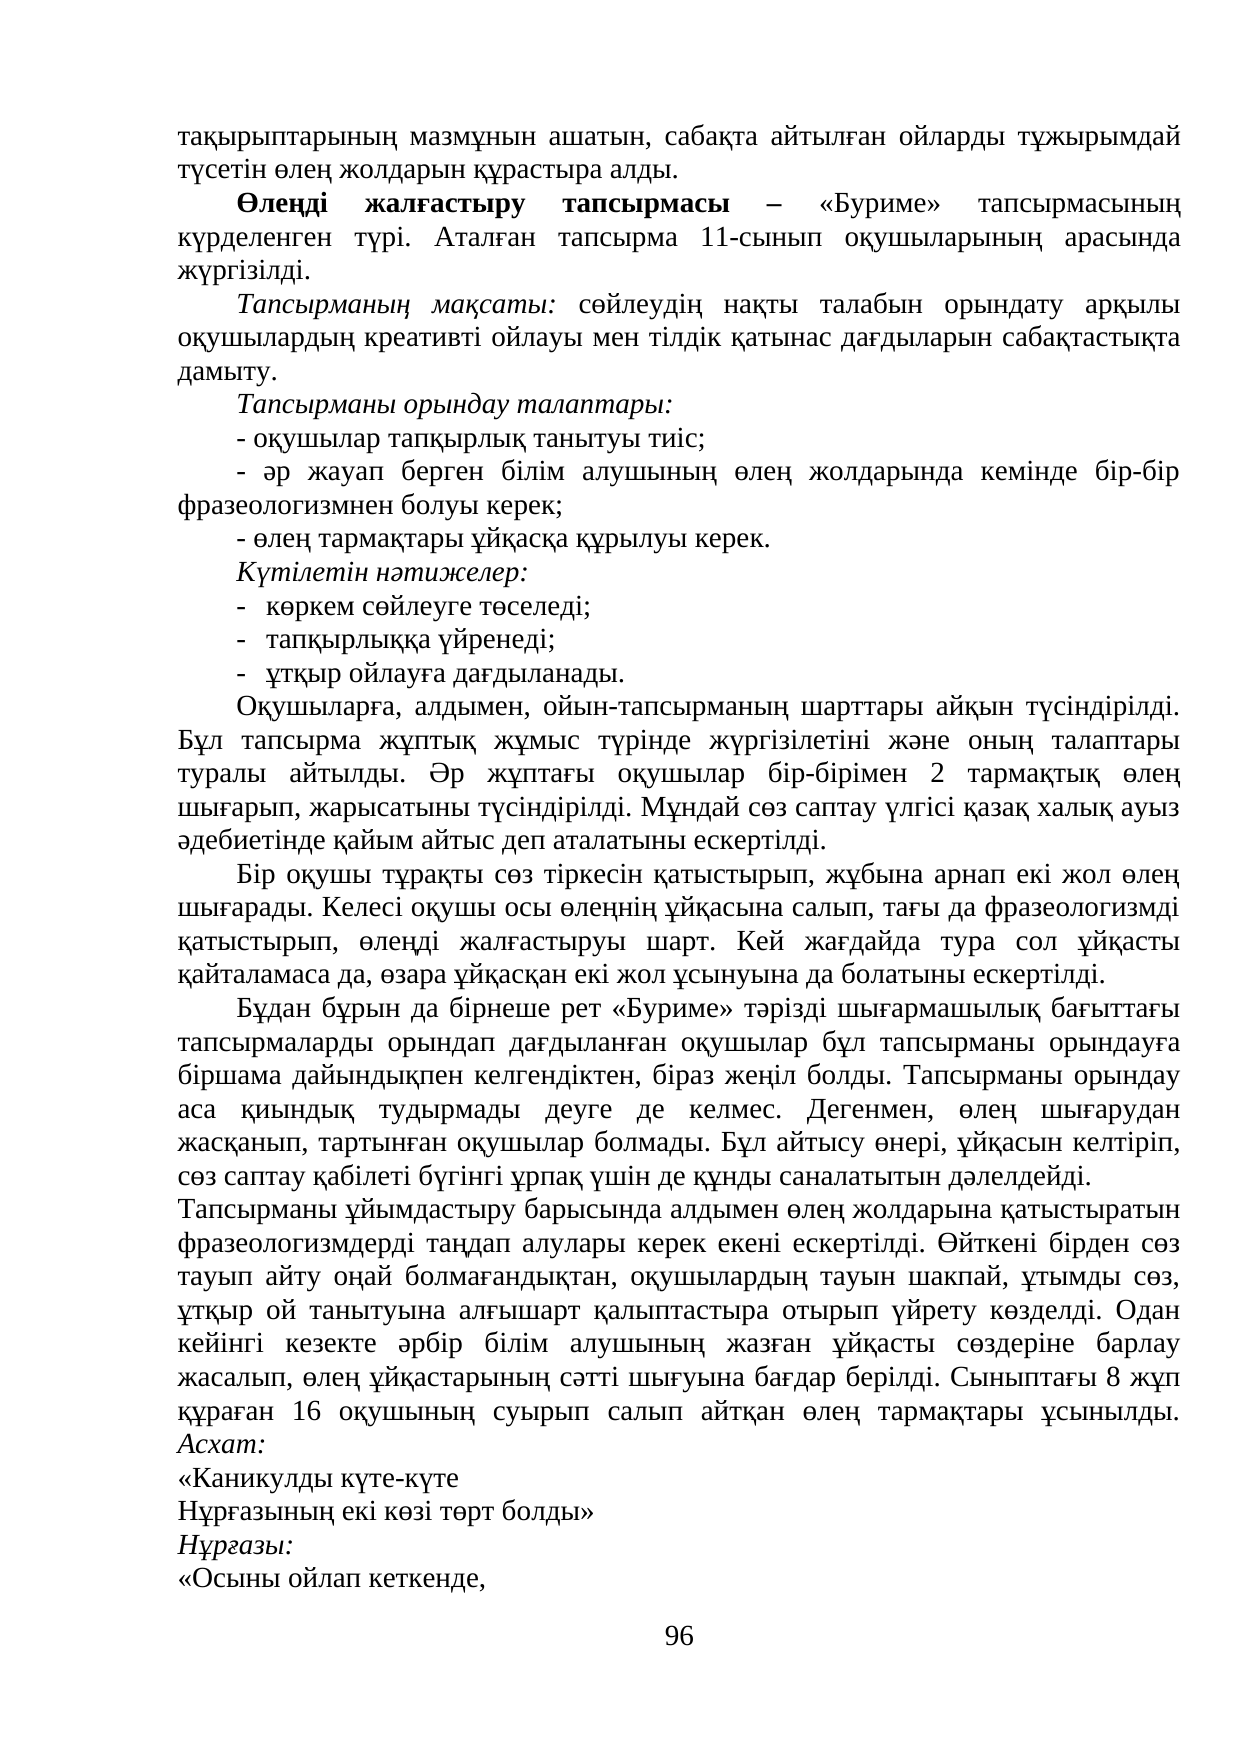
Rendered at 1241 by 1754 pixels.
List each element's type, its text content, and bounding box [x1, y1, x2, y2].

text «Осыны ойлап кеткенде, [177, 1560, 1181, 1594]
text Тапсырманы ұйымдастыру барысында алдымен өлең жолдарына қатыстыратын фразеологизмдерді таңдап алулары керек екені ескертілді. Өйткені бірден сөз тауып айту оңай болмағандықтан, оқушылардың тауын шакпай, ұтымды сөз, ұтқыр ой танытуына алғышарт қалыптастыра отырып үйрету көзделді. Одан кейінгі кезекте әрбір білім алушының жазған ұйқасты сөздеріне барлау жасалып, өлең ұйқастарының сәтті шығуына бағдар берілді. Сыныптағы 8 жұп құраған 16 оқушының суырып салып айтқан өлең тармақтары ұсынылды. Асхат: [177, 1191, 1181, 1460]
text - әр жауап берген білім алушының өлең жолдарында кемінде бір-бір фразеологизмнен болуы керек; [177, 453, 1181, 521]
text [177, 118, 1181, 185]
text Бір оқушы тұрақты сөз тіркесін қатыстырып, жұбына арнап екі жол өлең шығарады. Келесі оқушы осы өлеңнің ұйқасына салып, тағы да фразеологизмді қатыстырып, өлеңді жалғастыруы шарт. Кей жағдайда тура сол ұйқасты қайталамаса да, өзара ұйқасқан екі жол ұсынуына да болатыны ескертілді. [177, 856, 1181, 990]
text Өлеңді жалғастыру тапсырмасы – «Буриме» тапсырмасының күрделенген түрі. Аталған тапсырма 11-сынып оқушыларының арасында жүргізілді. [177, 185, 1181, 286]
text Тапсырманың мақсаты: сөйлеудің нақты талабын орындату арқылы оқушылардың креативті ойлауы мен тілдік қатынас дағдыларын сабақтастықта дамыту. [177, 286, 1181, 386]
text - оқушылар тапқырлық танытуы тиіс; [177, 420, 1181, 453]
text Күтілетін нәтижелер: [177, 554, 1181, 588]
text Нұрғазының екі көзі төрт болды» [177, 1493, 1181, 1527]
text Нұрғазы: [177, 1527, 1181, 1560]
text Бұдан бұрын да бірнеше рет «Буриме» тәрізді шығармашылық бағыттағы тапсырмаларды орындап дағдыланған оқушылар бұл тапсырманы орындауға біршама дайындықпен келгендіктен, біраз жеңіл болды. Тапсырманы орындау аса қиындық тудырмады деуге де келмес. Дегенмен, өлең шығарудан жасқанып, тартынған оқушылар болмады. Бұл айтысу өнері, ұйқасын келтіріп, сөз саптау қабілеті бүгінгі ұрпақ үшін де құнды саналатытын дәлелдейді. [177, 990, 1181, 1191]
list тапқырлыққа үйренеді; [177, 621, 1181, 655]
text «Каникулды күте-күте [177, 1460, 1181, 1493]
text Оқушыларға, алдымен, ойын-тапсырманың шарттары айқын түсіндірілді. Бұл тапсырма жұптық жұмыс түрінде жүргізілетіні және оның талаптары туралы айтылды. Әр жұптағы оқушылар бір-бірімен 2 тармақтық өлең шығарып, жарысатыны түсіндірілді. Мұндай сөз саптау үлгісі қазақ халық ауыз әдебиетінде қайым айтыс деп аталатыны ескертілді. [177, 688, 1181, 856]
text - өлең тармақтары ұйқасқа құрылуы керек. [177, 521, 1181, 554]
list көркем сөйлеуге төселеді; [177, 588, 1181, 621]
list ұтқыр ойлауға дағдыланады. [177, 655, 1181, 688]
text Тапсырманы орындау талаптары: [177, 386, 1181, 420]
